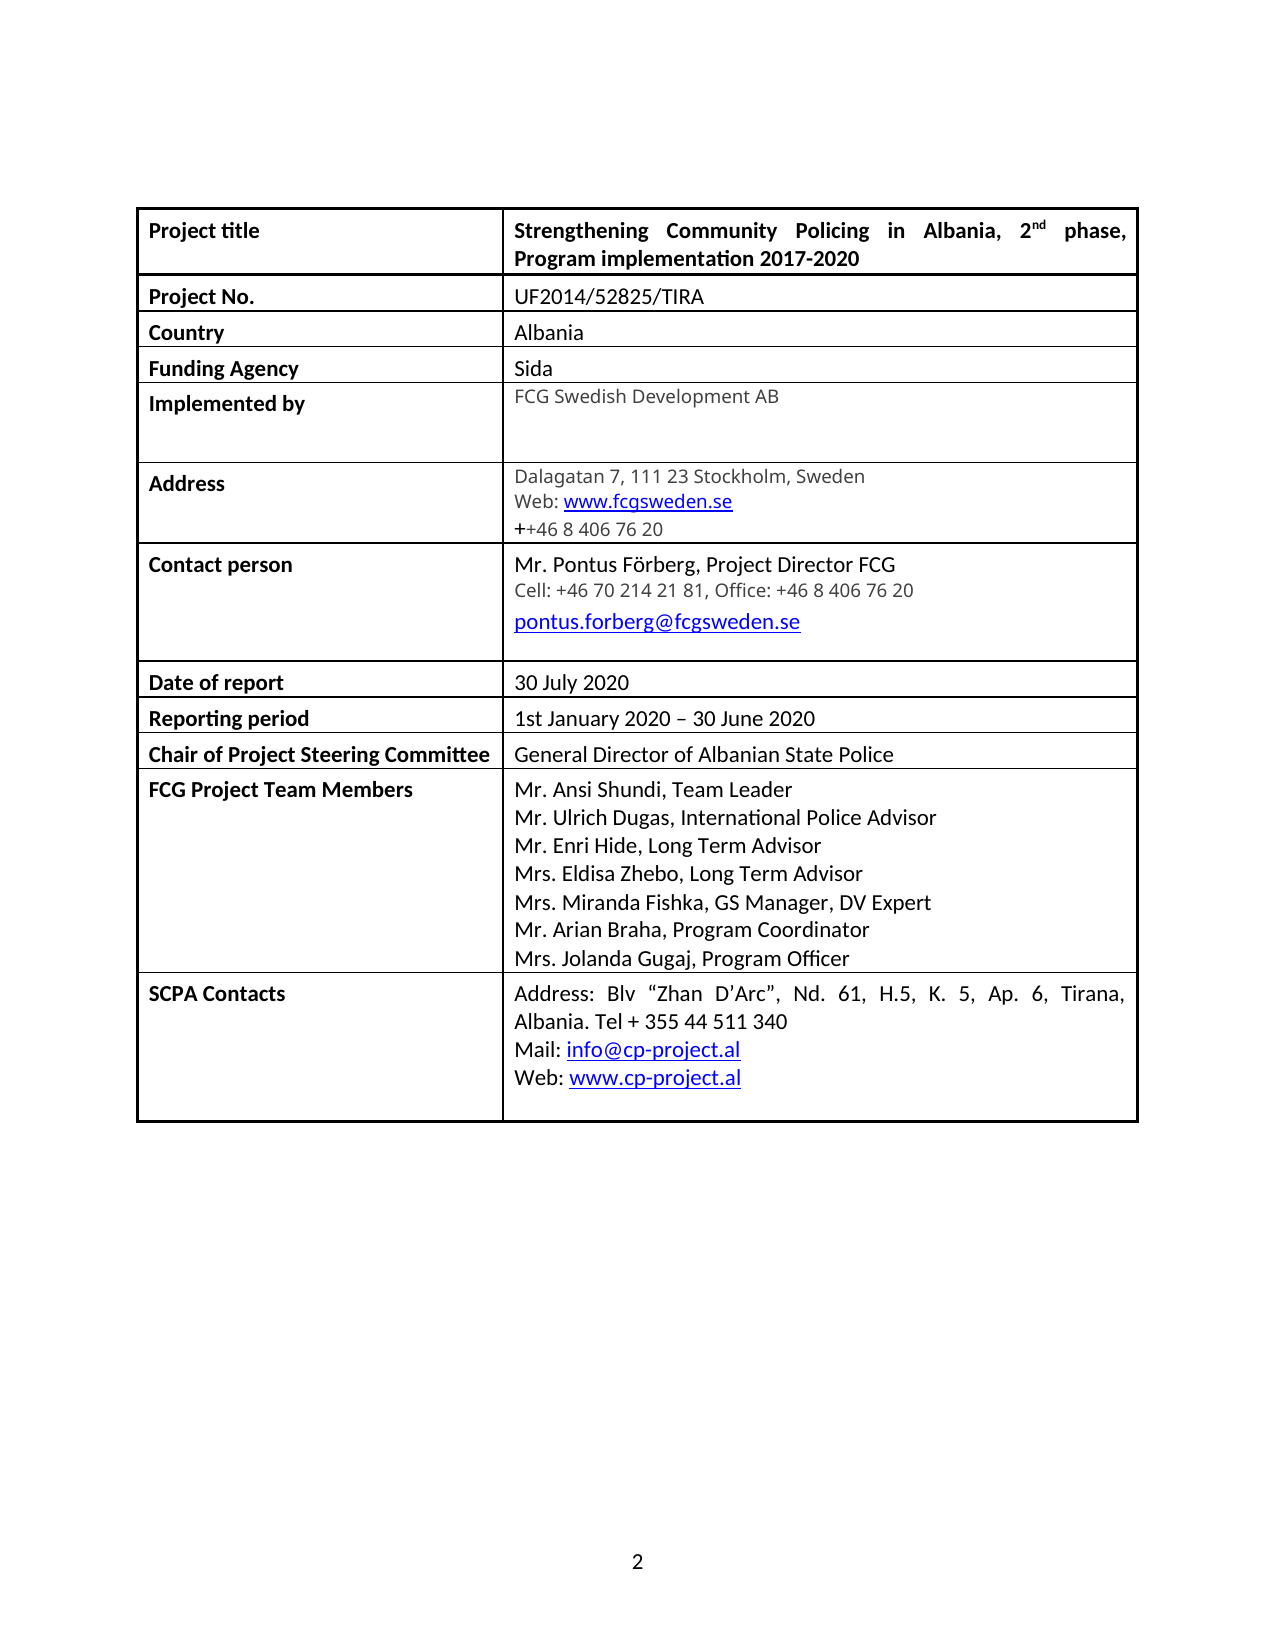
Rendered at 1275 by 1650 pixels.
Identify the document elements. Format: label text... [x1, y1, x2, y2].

table_cell Contact person [139, 544, 502, 660]
table_cell General Director of Albanian State Police [504, 733, 1136, 768]
table_cell 1st January 2020 – 30 June 2020 [504, 698, 1136, 732]
table_cell Date of report [139, 662, 502, 696]
table_cell Funding Agency [139, 347, 502, 382]
table_cell 30 July 2020 [504, 662, 1136, 696]
table_cell Mr. Pontus Förberg, Project Director FCG Cell: +46 70 214 21 81, Office: +46 8 406 76 20 pontus.forberg@fcgsweden.se [504, 544, 1136, 660]
table_header Project title [139, 210, 502, 273]
table_cell Albania [504, 312, 1136, 346]
table_cell Mr. Ansi Shundi, Team Leader Mr. Ulrich Dugas, International Police Advisor Mr. Enri Hide, Long Term Advisor Mrs. Eldisa Zhebo, Long Term Advisor Mrs. Miranda Fishka, GS Manager, DV Expert Mr. Arian Braha, Program Coordinator Mrs. Jolanda Gugaj, Program Officer [504, 769, 1136, 972]
table_cell Reporting period [139, 698, 502, 732]
table_cell UF2014/52825/TIRA [504, 276, 1136, 310]
table_cell Country [139, 312, 502, 346]
table_cell Address [139, 463, 502, 542]
table_cell FCG Swedish Development AB [504, 383, 1136, 461]
table_cell Project No. [139, 276, 502, 310]
table_cell Chair of Project Steering Committee [139, 733, 502, 768]
table_header Strengthening Community Policing in Albania, 2nd phase, Program implementation 2017-2020 [504, 210, 1136, 273]
table_cell Sida [504, 347, 1136, 382]
table_cell Dalagatan 7, 111 23 Stockholm, Sweden Web: www.fcgsweden.se ++46 8 406 76 20 [504, 463, 1136, 542]
table_cell Implemented by [139, 383, 502, 461]
table_cell SCPA Contacts [139, 973, 502, 1119]
table_cell Address: Blv “Zhan D’Arc”, Nd. 61, H.5, K. 5, Ap. 6, Tirana, Albania. Tel + 355 44 511 340 Mail: info@cp-project.al Web: www.cp-project.al [504, 973, 1136, 1119]
table_cell FCG Project Team Members [139, 769, 502, 972]
